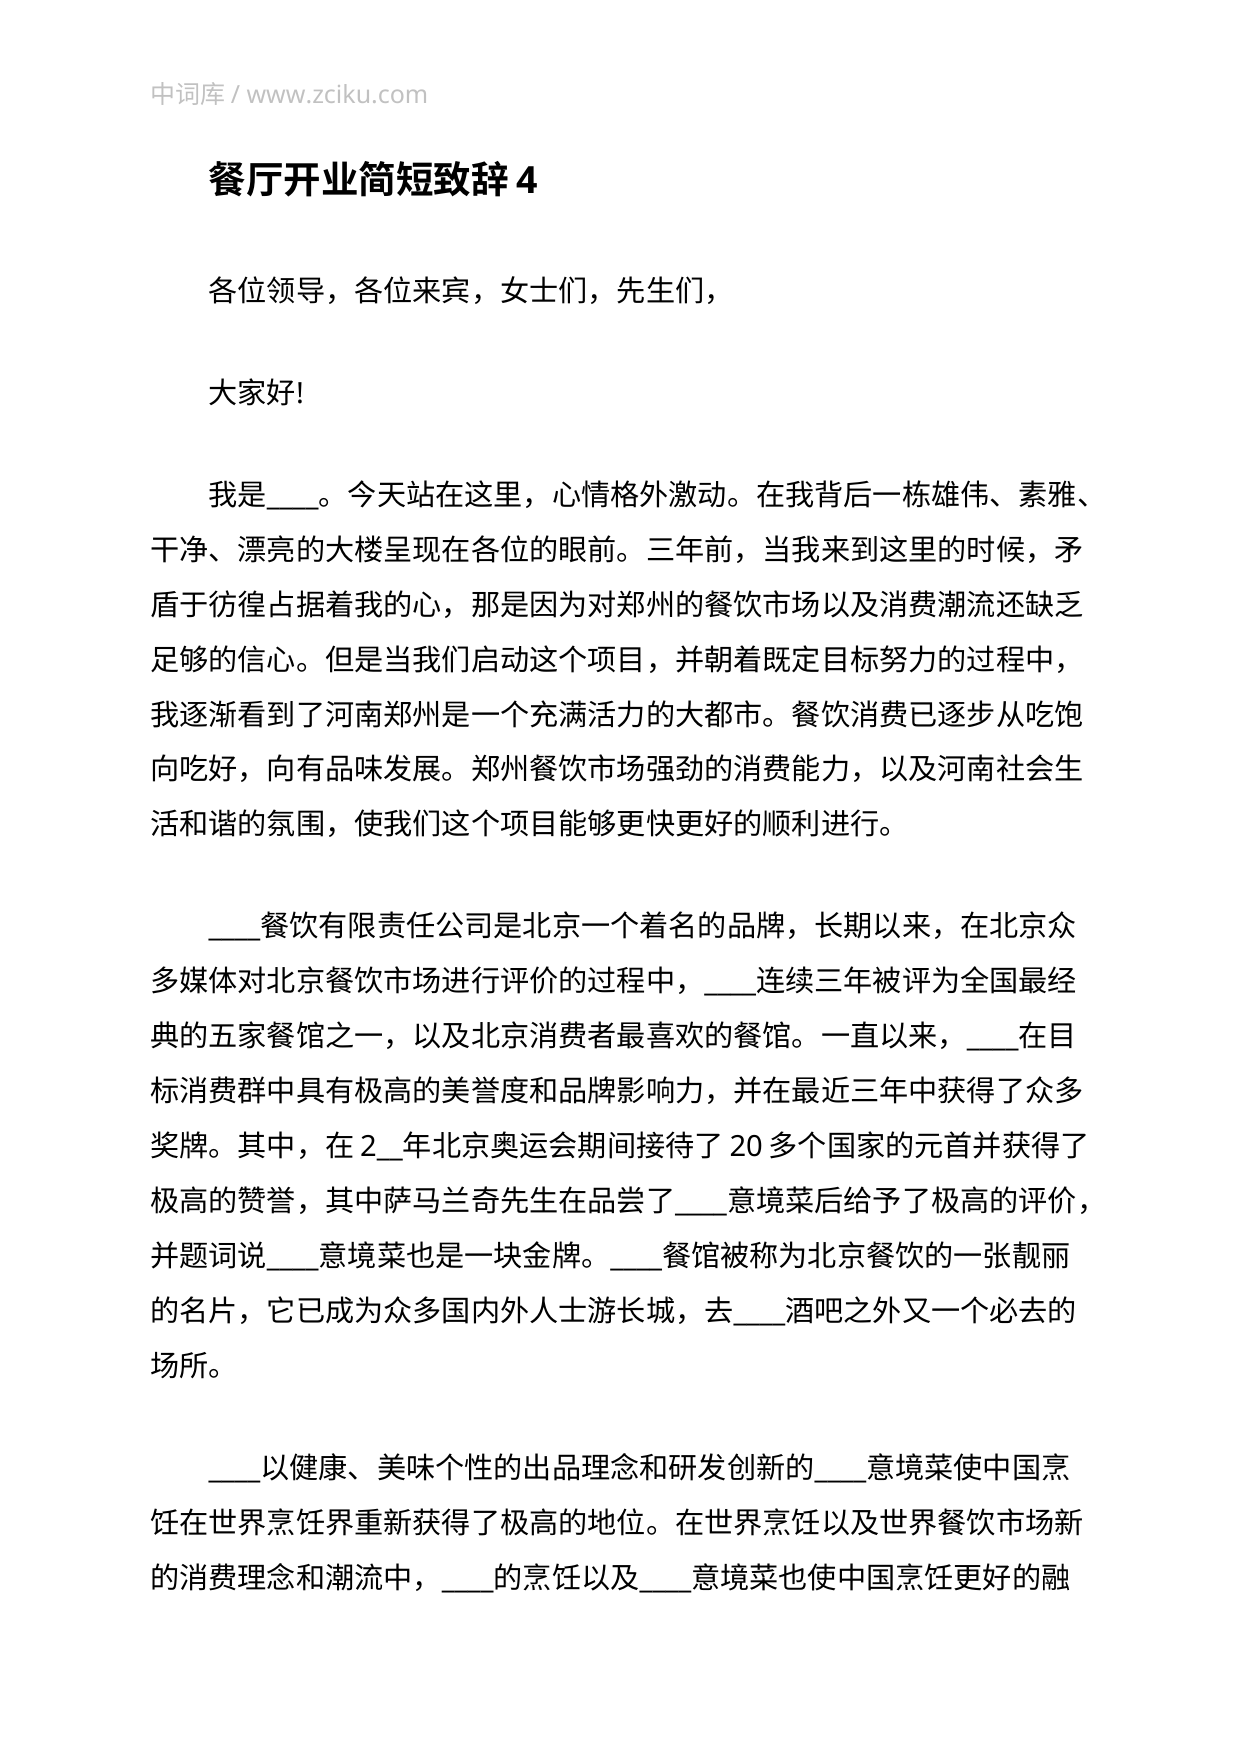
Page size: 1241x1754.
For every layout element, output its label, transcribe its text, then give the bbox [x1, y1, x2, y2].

text ____餐饮有限责任公司是北京一个着名的品牌，长期以来，在北京众多媒体对北京餐饮市场进行评价的过程中，____连续三年被评为全国最经典的五家餐馆之一，以及北京消费者最喜欢的餐馆。一直以来，____在目标消费群中具有极高的美誉度和品牌影响力，并在最近三年中获得了众多奖牌。其中，在2__年北京奥运会期间接待了20多个国家的元首并获得了极高的赞誉，其中萨马兰奇先生在品尝了____意境菜后给予了极高的评价，并题词说____意境菜也是一块金牌。____餐馆被称为北京餐饮的一张靓丽的名片，它已成为众多国内外人士游长城，去____酒吧之外又一个必去的场所。 [150, 903, 1090, 1385]
text 各位领导，各位来宾，女士们，先生们， [150, 268, 1090, 310]
text 我是____。今天站在这里，心情格外激动。在我背后一栋雄伟、素雅、干净、漂亮的大楼呈现在各位的眼前。三年前，当我来到这里的时候，矛盾于彷徨占据着我的心，那是因为对郑州的餐饮市场以及消费潮流还缺乏足够的信心。但是当我们启动这个项目，并朝着既定目标努力的过程中，我逐渐看到了河南郑州是一个充满活力的大都市。餐饮消费已逐步从吃饱向吃好，向有品味发展。郑州餐饮市场强劲的消费能力，以及河南社会生活和谐的氛围，使我们这个项目能够更快更好的顺利进行。 [150, 471, 1090, 843]
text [150, 1444, 1090, 1597]
text 餐厅开业简短致辞4 [150, 150, 1090, 204]
text 大家好! [150, 369, 1090, 412]
